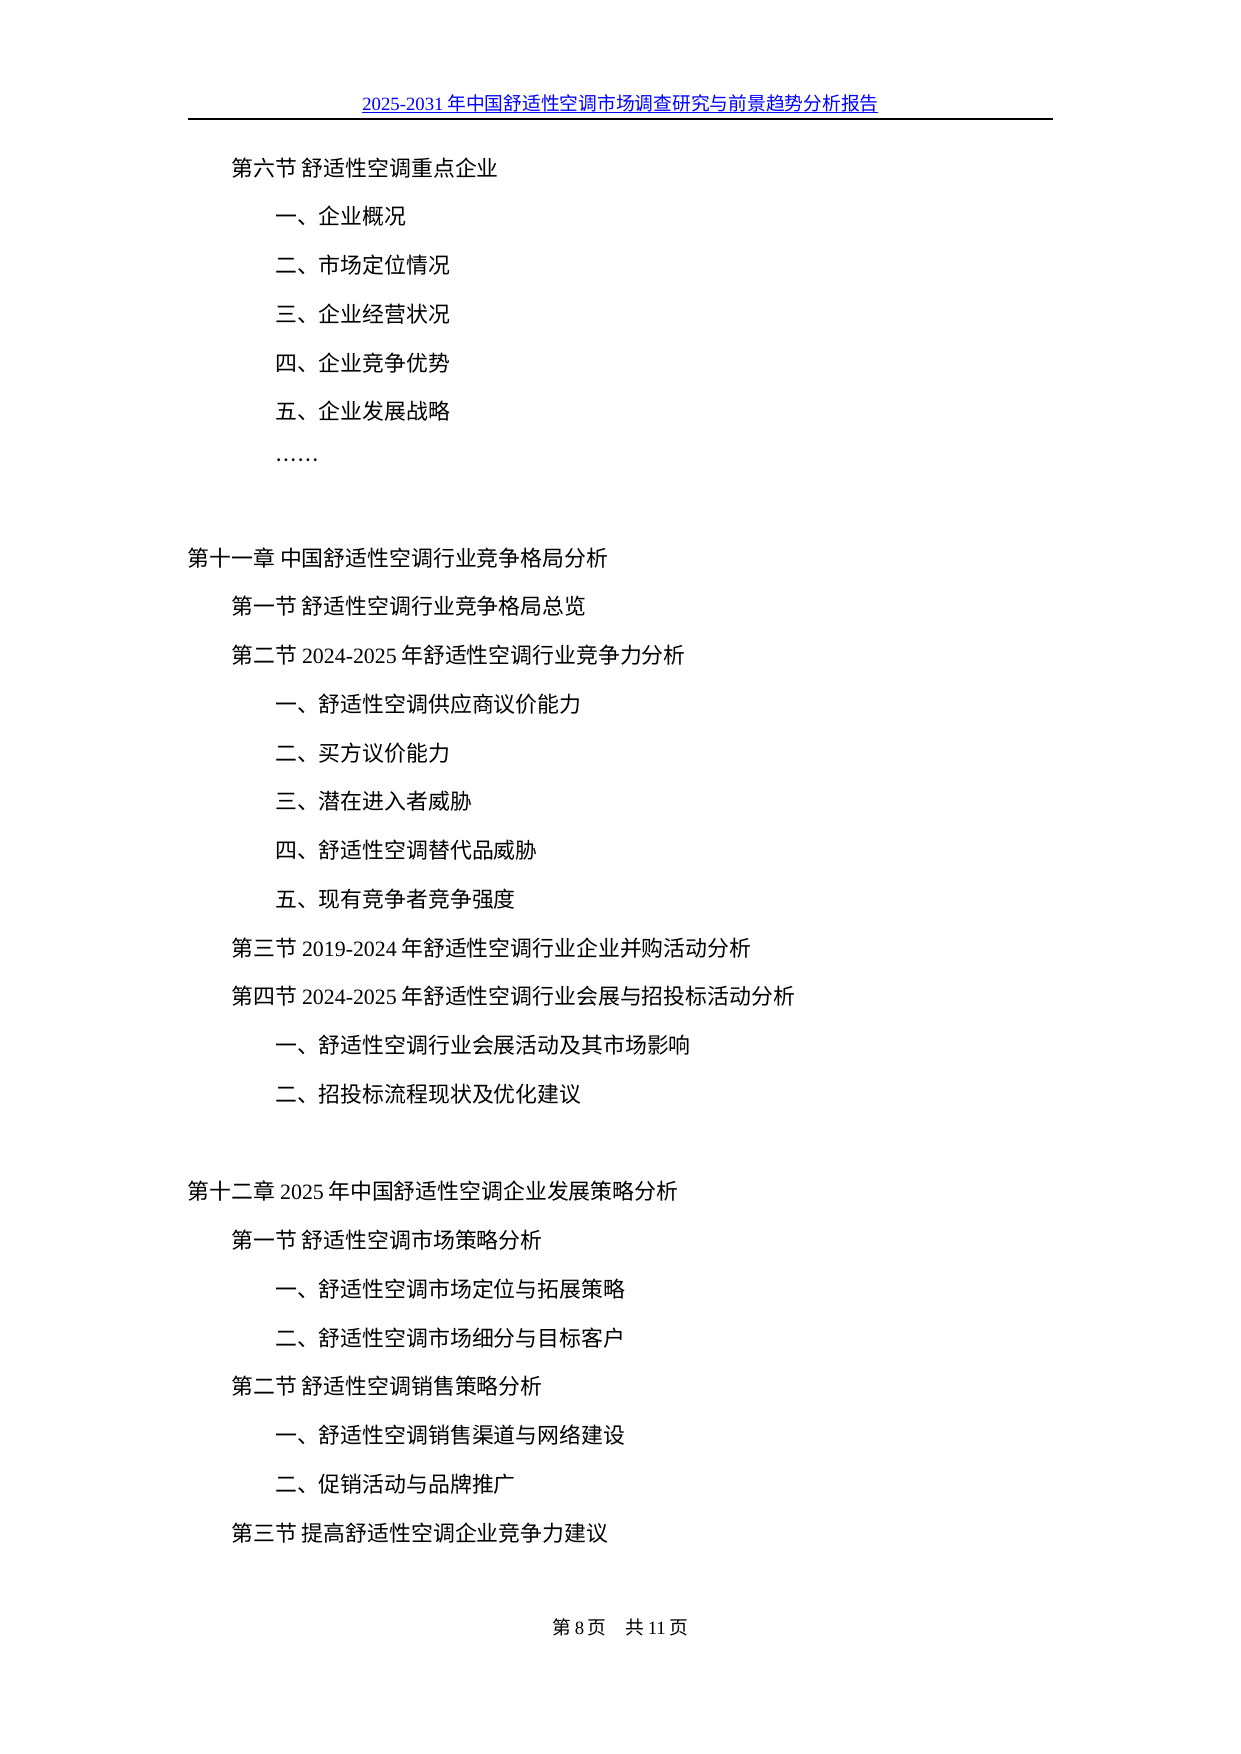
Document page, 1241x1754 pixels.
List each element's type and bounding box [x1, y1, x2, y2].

text [187, 150, 1053, 1548]
